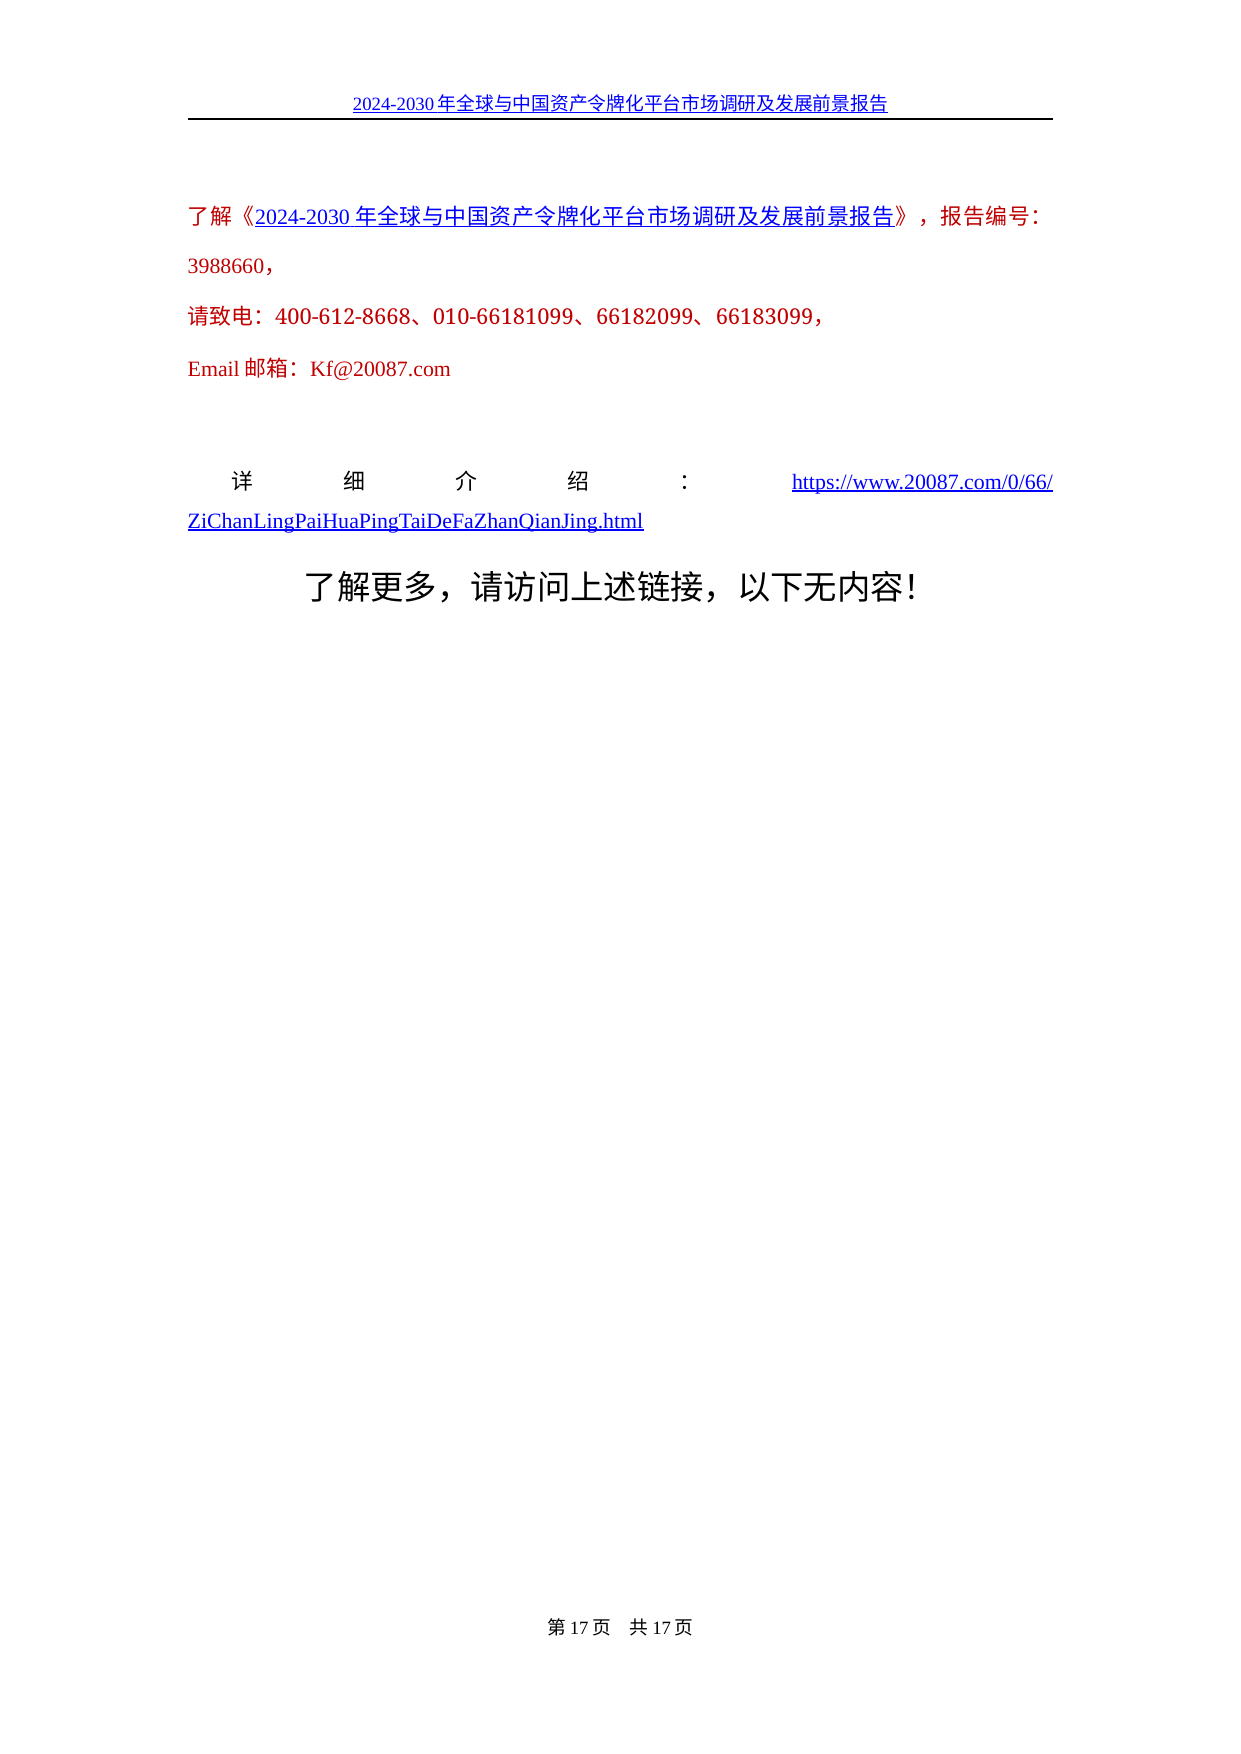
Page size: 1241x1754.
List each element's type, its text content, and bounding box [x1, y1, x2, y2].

title 了解更多，请访问上述链接，以下无内容！ [187, 552, 1053, 617]
text Email邮箱：Kf@20087.com [187, 350, 1053, 383]
text 详细介绍：https://www.20087.com/0/66/ZiChanLingPaiHuaPingTaiDeFaZhanQianJing.html [187, 463, 1053, 536]
text 了解《2024-2030年全球与中国资产令牌化平台市场调研及发展前景报告》，报告编号：3988660， [187, 198, 1053, 280]
text 请致电：400-612-8668、010-66181099、66182099、66183099， [187, 299, 1053, 331]
